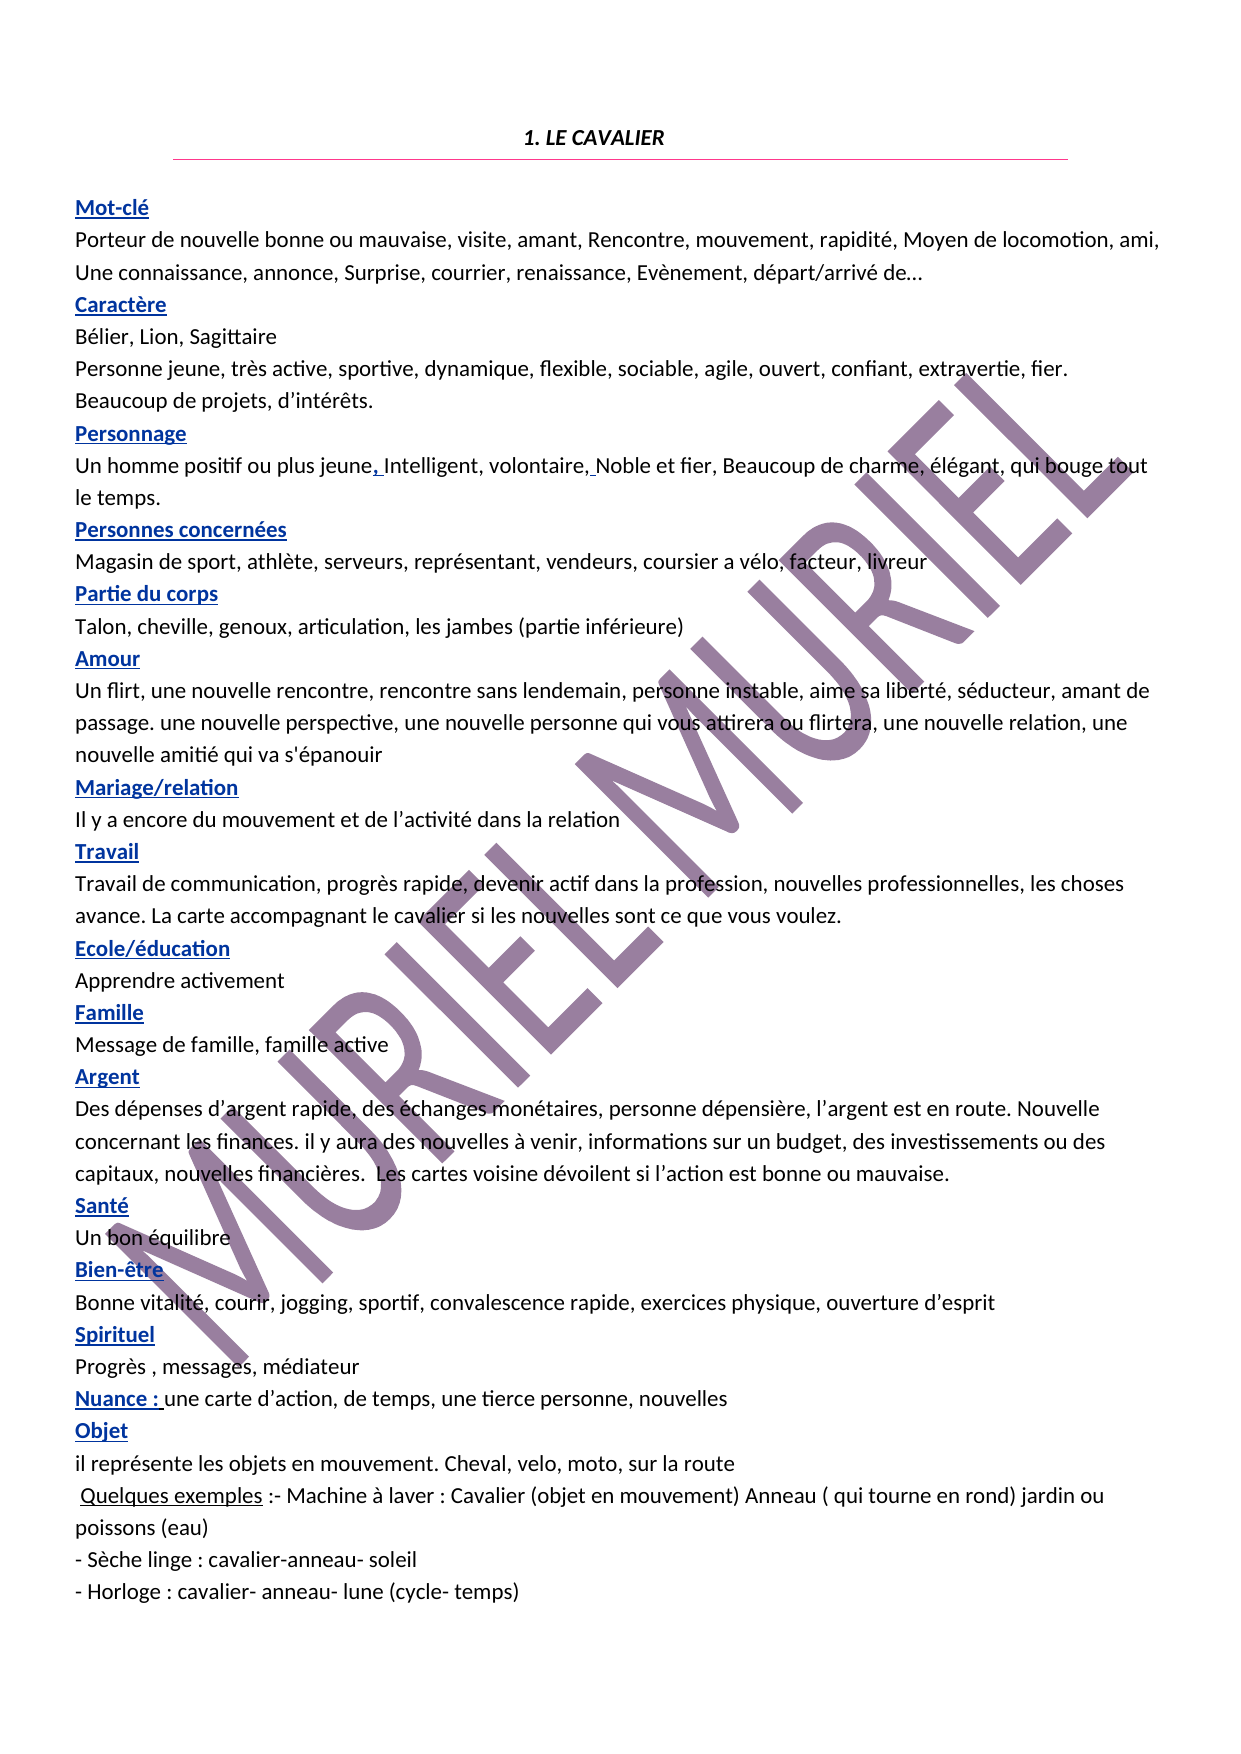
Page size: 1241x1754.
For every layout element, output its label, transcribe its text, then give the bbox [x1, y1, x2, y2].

text Des dépenses d’argent rapide, des échanges monétaires, personne dépensière, l’argent est en route. Nouvelle concernant les finances. il y aura des nouvelles à venir, informations sur un budget, des investissements ou des capitaux, nouvelles financières. Les cartes voisine dévoilent si l’action est bonne ou mauvaise. [75, 1094, 1165, 1187]
text Il y a encore du mouvement et de l’activité dans la relation [75, 805, 1165, 833]
text Progrès , messages, médiateur [75, 1352, 1165, 1380]
text il représente les objets en mouvement. Cheval, velo, moto, sur la route [75, 1449, 1165, 1477]
text Famille [75, 998, 1165, 1026]
text - Horloge : cavalier- anneau- lune (cycle- temps) [75, 1577, 1165, 1605]
text Quelques exemples :- Machine à laver : Cavalier (objet en mouvement) Anneau ( qui tourne en rond) jardin ou poissons (eau) [75, 1481, 1165, 1541]
text Message de famille, famille active [75, 1030, 1165, 1058]
text Porteur de nouvelle bonne ou mauvaise, visite, amant, Rencontre, mouvement, rapidité, Moyen de locomotion, ami, Une connaissance, annonce, Surprise, courrier, renaissance, Evènement, départ/arrivé de… [75, 226, 1165, 286]
text Un homme positif ou plus jeune, Intelligent, volontaire, Noble et fier, Beaucoup de charme, élégant, qui bouge tout le temps. [75, 451, 1165, 511]
text Mariage/relation [75, 773, 1165, 801]
text Travail de communication, progrès rapide, devenir actif dans la profession, nouvelles professionnelles, les choses avance. La carte accompagnant le cavalier si les nouvelles sont ce que vous voulez. [75, 869, 1165, 929]
text Talon, cheville, genoux, articulation, les jambes (partie inférieure) [75, 612, 1165, 640]
text Caractère [75, 290, 1165, 318]
text Amour [75, 644, 1165, 672]
text Ecole/éducation [75, 934, 1165, 962]
text 1. LE CAVALIER [172, 123, 1068, 160]
text Argent [75, 1062, 1165, 1090]
text Un bon équilibre [75, 1223, 1165, 1251]
text Partie du corps [75, 579, 1165, 608]
text Un flirt, une nouvelle rencontre, rencontre sans lendemain, personne instable, aime sa liberté, séducteur, amant de passage. une nouvelle perspective, une nouvelle personne qui vous attirera ou flirtera, une nouvelle relation, une nouvelle amitié qui va s'épanouir [75, 676, 1165, 768]
text Nuance : une carte d’action, de temps, une tierce personne, nouvelles [75, 1384, 1165, 1412]
text Apprendre activement [75, 966, 1165, 994]
text Travail [75, 837, 1165, 865]
text Spirituel [75, 1320, 1165, 1348]
text Bélier, Lion, Sagittaire [75, 322, 1165, 350]
text Personnes concernées [75, 515, 1165, 543]
text Magasin de sport, athlète, serveurs, représentant, vendeurs, coursier a vélo, facteur, livreur [75, 547, 1165, 575]
text Personne jeune, très active, sportive, dynamique, flexible, sociable, agile, ouvert, confiant, extravertie, fier. Beaucoup de projets, d’intérêts. [75, 354, 1165, 414]
text - Sèche linge : cavalier-anneau- soleil [75, 1545, 1165, 1573]
text Mot-clé [75, 193, 1165, 221]
text Bonne vitalité, courir, jogging, sportif, convalescence rapide, exercices physique, ouverture d’esprit [75, 1288, 1165, 1316]
text Santé [75, 1191, 1165, 1219]
text Objet [75, 1416, 1165, 1444]
text Personnage [75, 419, 1165, 447]
text Bien-être [75, 1256, 1165, 1283]
